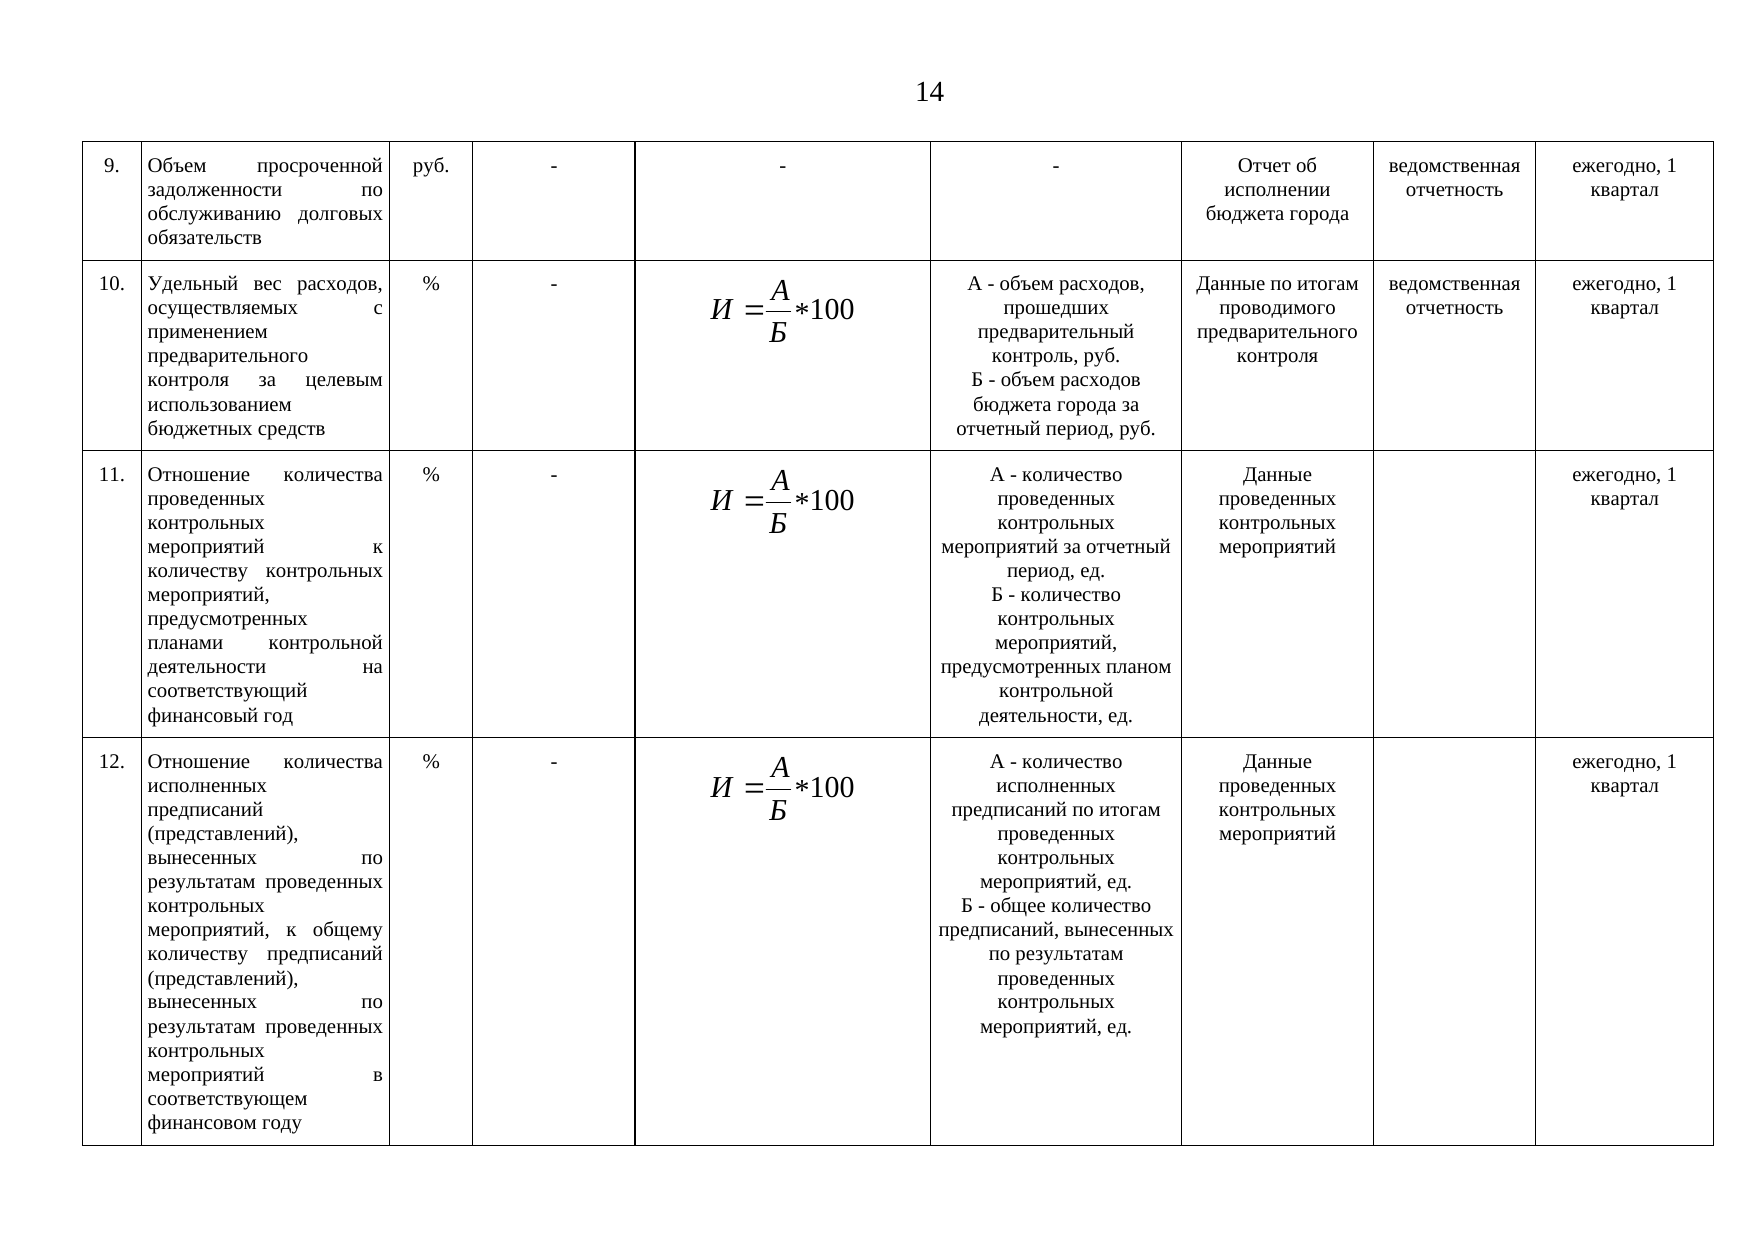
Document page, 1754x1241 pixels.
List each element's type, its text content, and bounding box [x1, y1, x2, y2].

table_cell Отношение количества проведенных контрольных мероприятий к количеству контрольных мероприятий, предусмотренных планами контрольной деятельности на соответствующий финансовый год [142, 451, 389, 737]
table_cell % [390, 738, 472, 1144]
table_cell 11. [83, 451, 141, 737]
table_cell ведомственная отчетность [1374, 261, 1535, 450]
table_cell Данные проведенных контрольных мероприятий [1182, 738, 1373, 1144]
table_cell ежегодно, 1 квартал [1536, 142, 1713, 259]
table_cell Объем просроченной задолженности по обслуживанию долговых обязательств [142, 142, 389, 259]
table_cell [636, 261, 930, 450]
table_cell [636, 738, 930, 1144]
table_cell 10. [83, 261, 141, 450]
table_cell - [473, 142, 634, 259]
table_cell % [390, 451, 472, 737]
table_cell 12. [83, 738, 141, 1144]
table_cell - [473, 261, 634, 450]
table_cell Удельный вес расходов, осуществляемых с применением предварительного контроля за целевым использованием бюджетных средств [142, 261, 389, 450]
table_cell - [473, 451, 634, 737]
table_cell А - объем расходов, прошедших предварительный контроль, руб. Б - объем расходов бюджета города за отчетный период, руб. [931, 261, 1181, 450]
table_cell А - количество исполненных предписаний по итогам проведенных контрольных мероприятий, ед. Б - общее количество предписаний, вынесенных по результатам проведенных контрольных мероприятий, ед. [931, 738, 1181, 1144]
table_cell А - количество проведенных контрольных мероприятий за отчетный период, ед. Б - количество контрольных мероприятий, предусмотренных планом контрольной деятельности, ед. [931, 451, 1181, 737]
table_cell руб. [390, 142, 472, 259]
table_cell ежегодно, 1 квартал [1536, 261, 1713, 450]
table_cell Отношение количества исполненных предписаний (представлений), вынесенных по результатам проведенных контрольных мероприятий, к общему количеству предписаний (представлений), вынесенных по результатам проведенных контрольных мероприятий в соответствующем финансовом году [142, 738, 389, 1144]
table_cell ежегодно, 1 квартал [1536, 451, 1713, 737]
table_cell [1182, 142, 1373, 259]
table_cell - [473, 738, 634, 1144]
table_cell 9. [83, 142, 141, 259]
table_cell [1374, 142, 1535, 259]
table_cell ежегодно, 1 квартал [1536, 738, 1713, 1144]
table_cell Данные проведенных контрольных мероприятий [1182, 451, 1373, 737]
table_cell [1374, 738, 1535, 1144]
table_cell [636, 451, 930, 737]
table_cell Данные по итогам проводимого предварительного контроля [1182, 261, 1373, 450]
table_cell - [636, 142, 930, 259]
table_cell - [931, 142, 1181, 259]
table_cell % [390, 261, 472, 450]
table_cell [1374, 451, 1535, 737]
